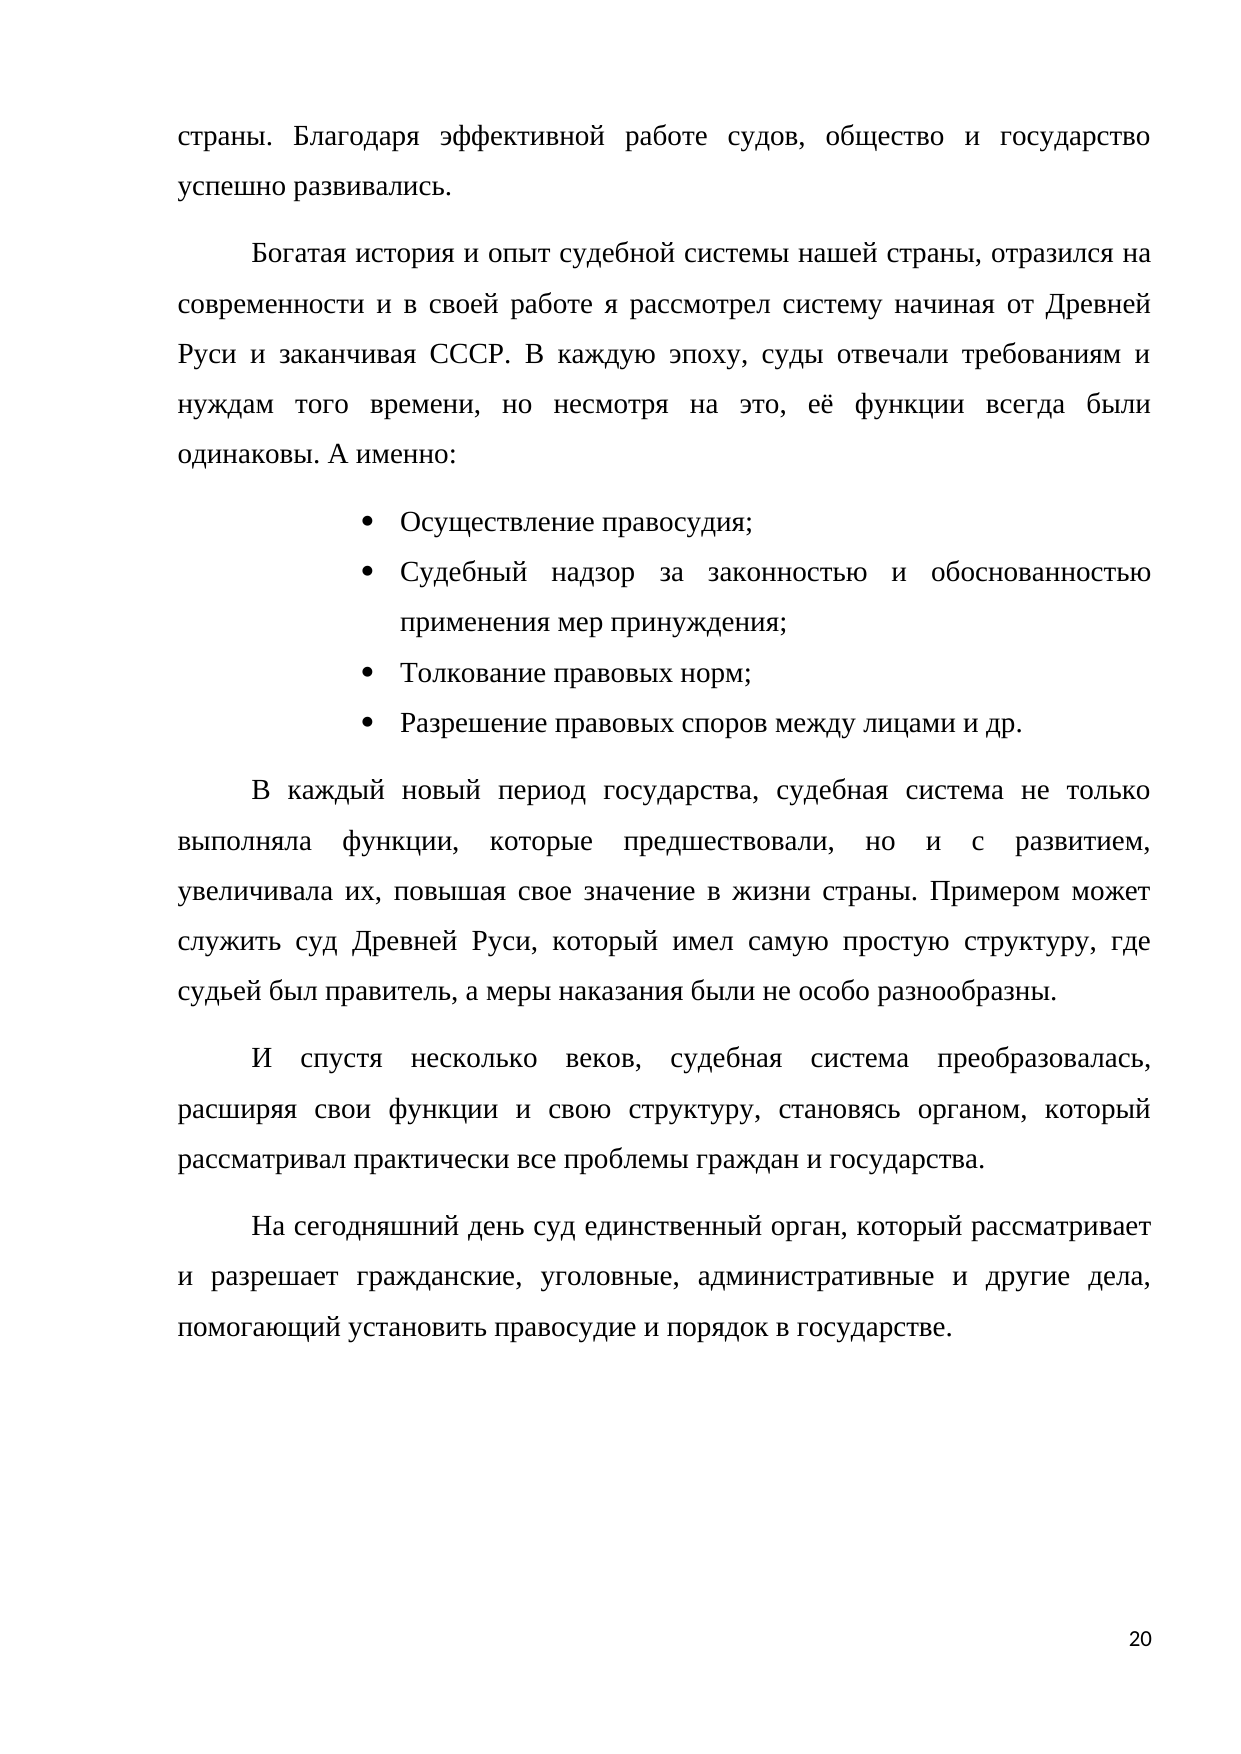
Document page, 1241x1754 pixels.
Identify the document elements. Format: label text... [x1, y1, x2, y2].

text И спустя несколько веков, судебная система преобразовалась, расширяя свои функции и свою структуру, становясь органом, который рассматривал практически все проблемы граждан и государства. [177, 1041, 1152, 1175]
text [177, 118, 1152, 202]
text На сегодняшний день суд единственный орган, который рассматривает и разрешает гражданские, уголовные, административные и другие дела, помогающий установить правосудие и порядок в государстве. [177, 1208, 1152, 1342]
list Разрешение правовых споров между лицами и др. [362, 705, 1152, 739]
list Толкование правовых норм; [362, 655, 1152, 688]
text В каждый новый период государства, судебная система не только выполняла функции, которые предшествовали, но и с развитием, увеличивала их, повышая свое значение в жизни страны. Примером может служить суд Древней Руси, который имел самую простую структуру, где судьей был правитель, а меры наказания были не особо разнообразны. [177, 772, 1152, 1007]
text Богатая история и опыт судебной системы нашей страны, отразился на современности и в своей работе я рассмотрел систему начиная от Древней Руси и заканчивая СССР. В каждую эпоху, суды отвечали требованиям и нуждам того времени, но несмотря на это, её функции всегда были одинаковы. А именно: [177, 235, 1152, 470]
list Осуществление правосудия; [362, 504, 1152, 537]
list Судебный надзор за законностью и обоснованностью применения мер принуждения; [362, 554, 1152, 638]
